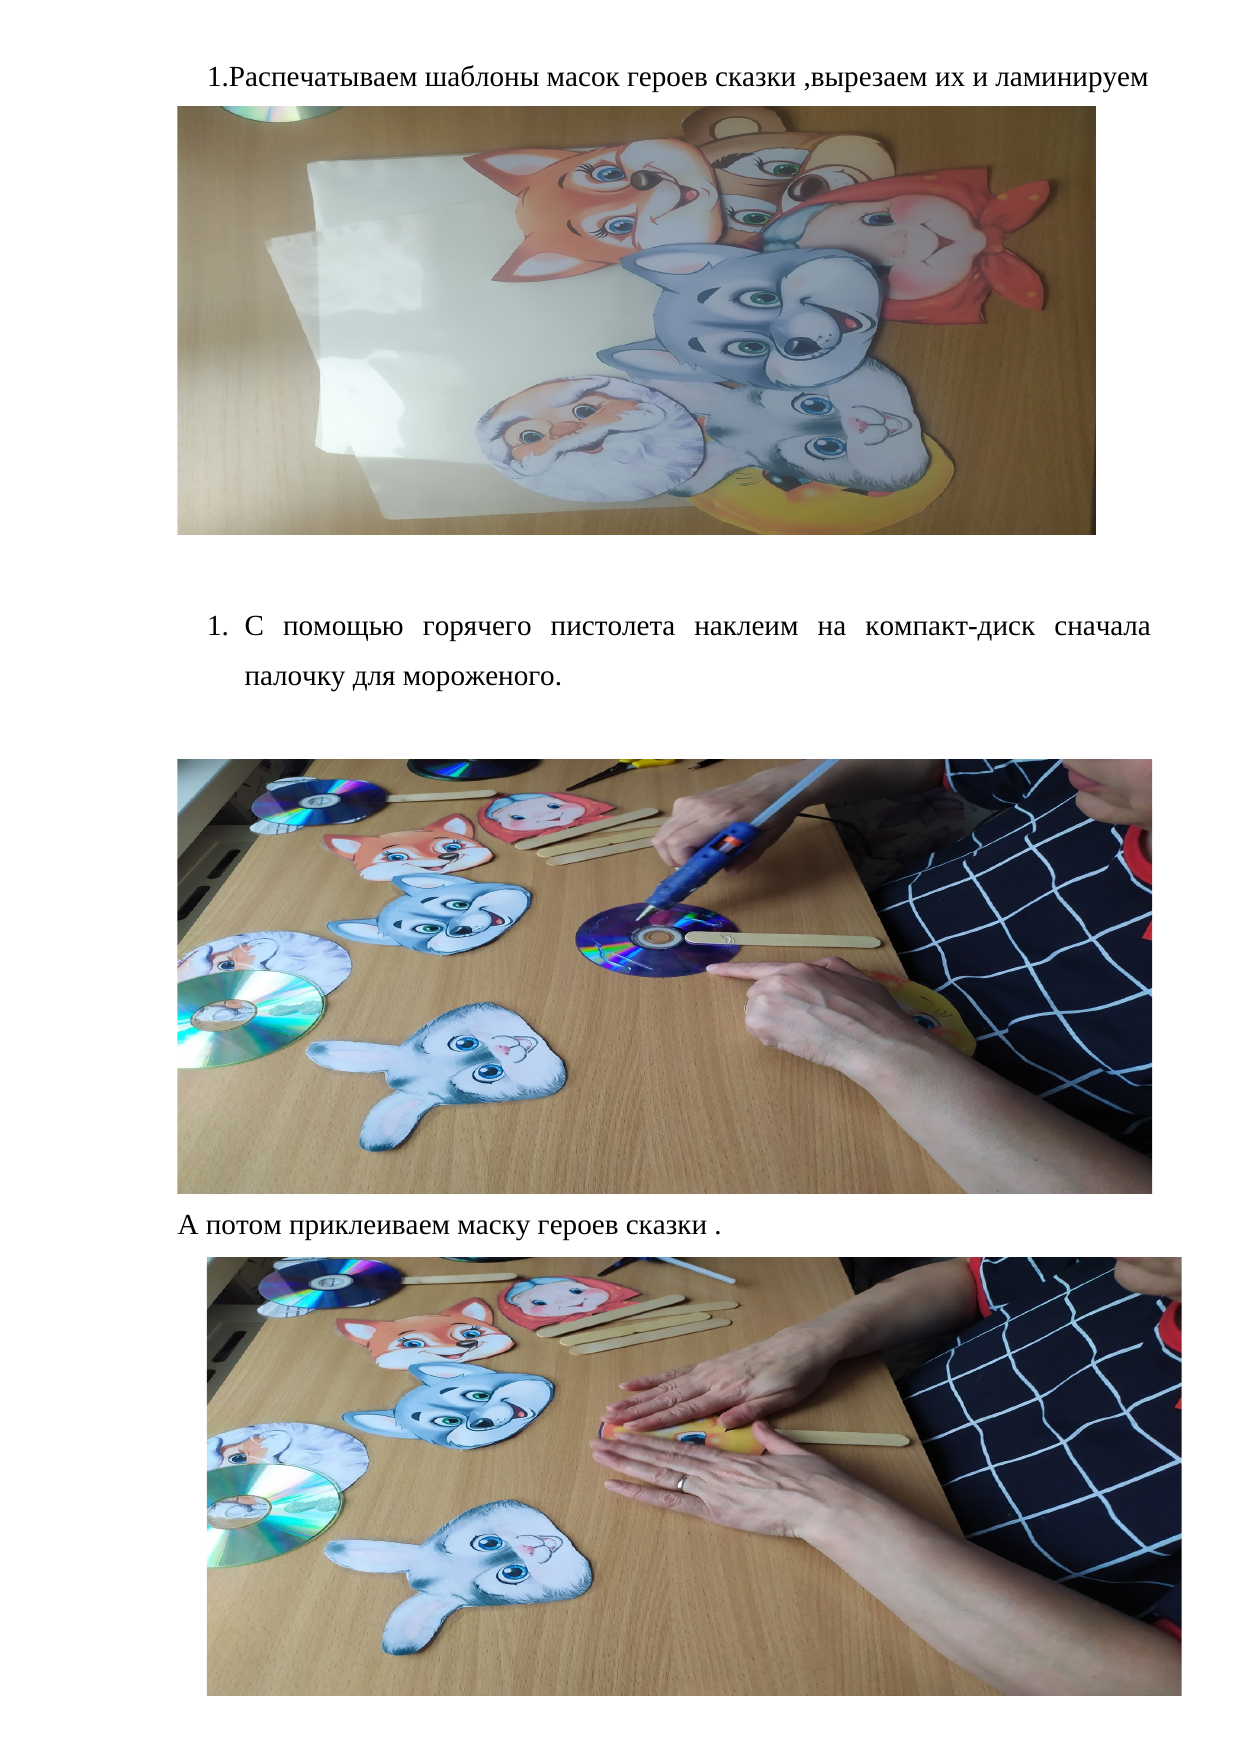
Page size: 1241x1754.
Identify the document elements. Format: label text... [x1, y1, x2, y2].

picture [206, 1257, 1182, 1696]
text А потом приклеиваем маску героев сказки . [177, 1207, 1152, 1241]
picture [177, 759, 1153, 1194]
list С помощью горячего пистолета наклеим на компакт-диск сначала палочку для мороженого. [207, 608, 1152, 692]
picture [177, 106, 1096, 535]
